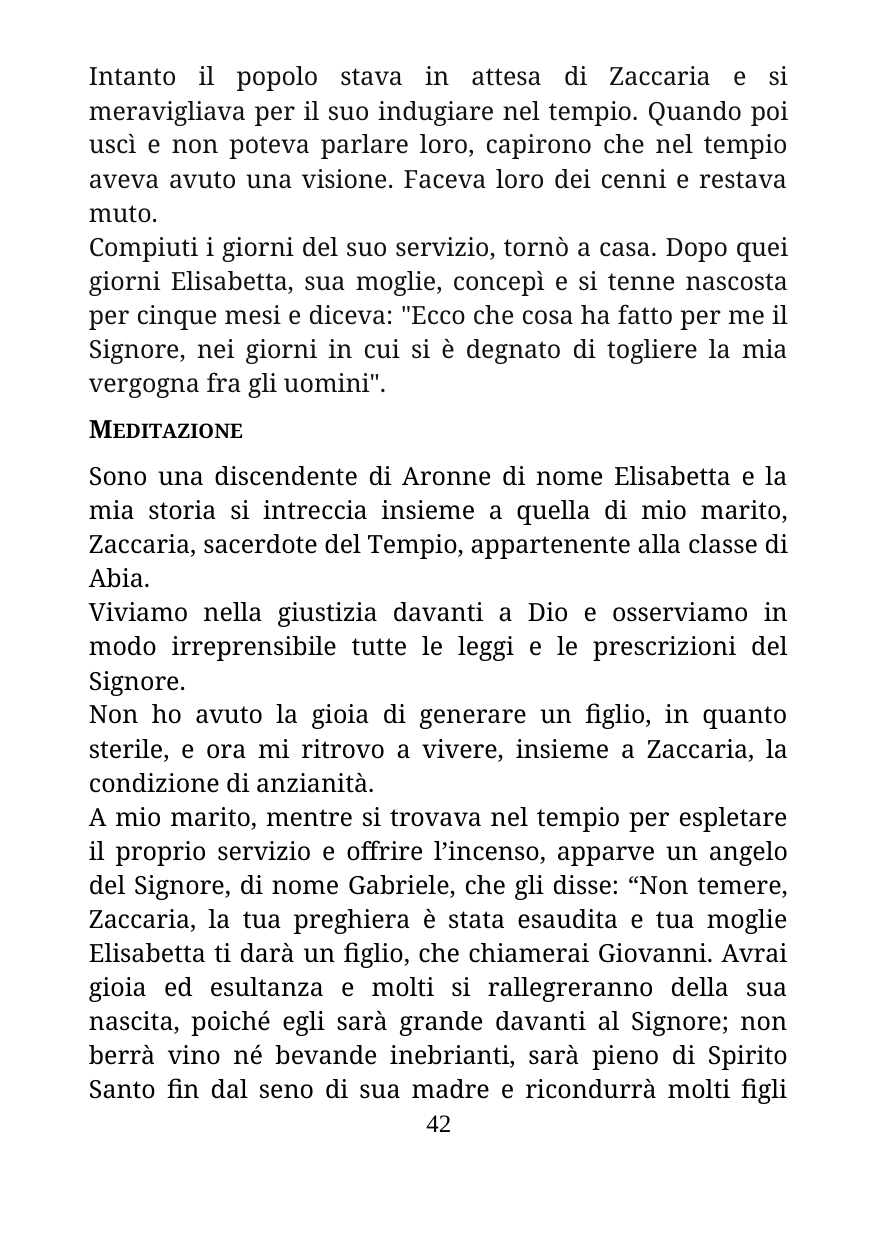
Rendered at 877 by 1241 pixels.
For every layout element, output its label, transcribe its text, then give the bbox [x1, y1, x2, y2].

text Compiuti i giorni del suo servizio, tornò a casa. Dopo quei giorni Elisabetta, sua moglie, concepì e si tenne nascosta per cinque mesi e diceva: "Ecco che cosa ha fatto per me il Signore, nei giorni in cui si è degnato di togliere la mia vergogna fra gli uomini". [89, 229, 788, 400]
text Sono una discendente di Aronne di nome Elisabetta e la mia storia si intreccia insieme a quella di mio marito, Zaccaria, sacerdote del Tempio, appartenente alla classe di Abia. [89, 459, 788, 595]
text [89, 799, 788, 1106]
text Intanto il popolo stava in attesa di Zaccaria e si meravigliava per il suo indugiare nel tempio. Quando poi uscì e non poteva parlare loro, capirono che nel tempio aveva avuto una visione. Faceva loro dei cenni e restava muto. [89, 59, 788, 229]
text Viviamo nella giustizia davanti a Dio e osserviamo in modo irreprensibile tutte le leggi e le prescrizioni del Signore. [89, 595, 788, 697]
text Meditazione [89, 412, 788, 446]
text Non ho avuto la gioia di generare un figlio, in quanto sterile, e ora mi ritrovo a vivere, insieme a Zaccaria, la condizione di anzianità. [89, 697, 788, 799]
